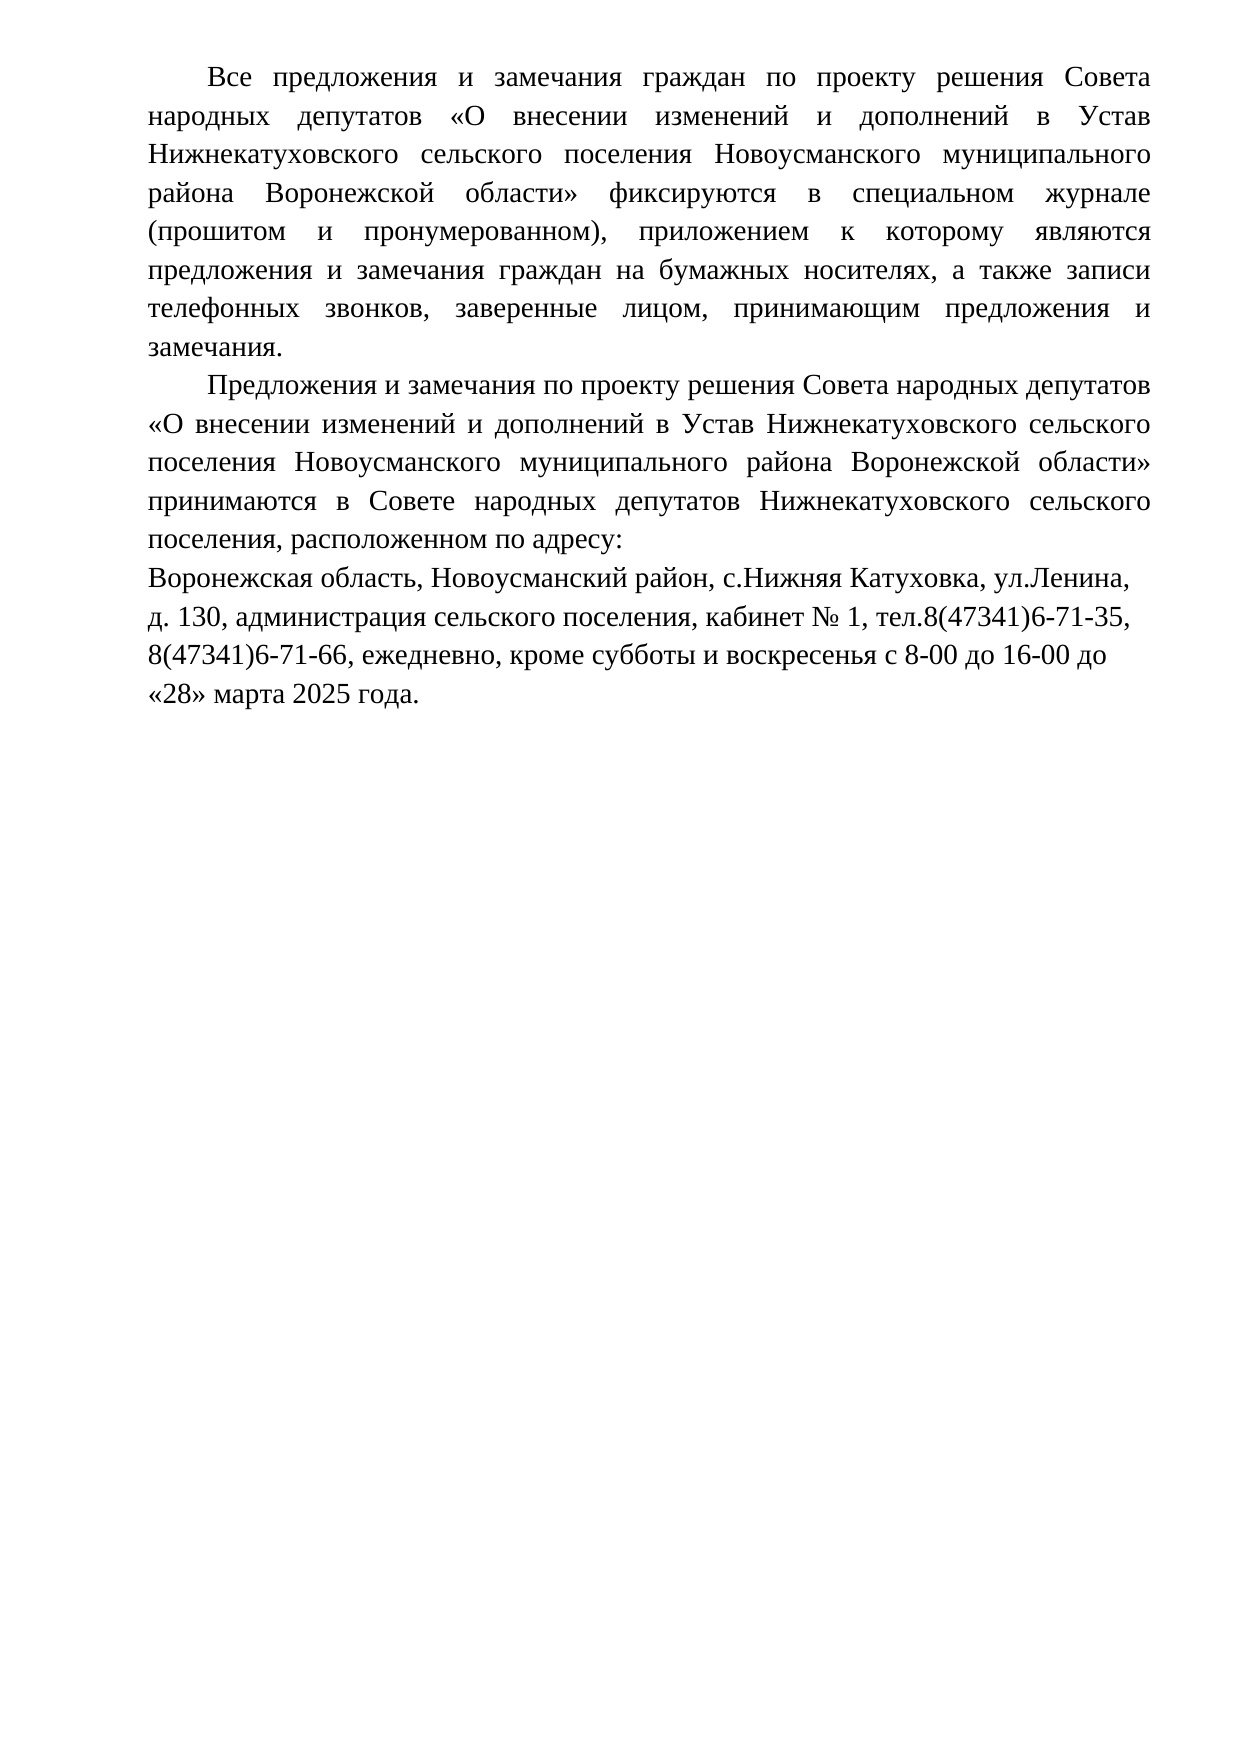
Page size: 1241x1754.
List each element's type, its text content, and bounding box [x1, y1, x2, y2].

text Предложения и замечания по проекту решения Совета народных депутатов «О внесении изменений и дополнений в Устав Нижнекатуховского сельского поселения Новоусманского муниципального района Воронежской области» принимаются в Совете народных депутатов Нижнекатуховского сельского поселения, расположенном по адресу: [148, 367, 1152, 555]
text Воронежская область, Новоусманский район, с.Нижняя Катуховка, ул.Ленина, д. 130, администрация сельского поселения, кабинет № 1, тел.8(47341)6-71-35, 8(47341)6-71-66, ежедневно, кроме субботы и воскресенья с 8-00 до 16-00 до «28» марта 2025 года. [148, 560, 1152, 709]
text Все предложения и замечания граждан по проекту решения Совета народных депутатов «О внесении изменений и дополнений в Устав Нижнекатуховского сельского поселения Новоусманского муниципального района Воронежской области» фиксируются в специальном журнале (прошитом и пронумерованном), приложением к которому являются предложения и замечания граждан на бумажных носителях, а также записи телефонных звонков, заверенные лицом, принимающим предложения и замечания. [148, 59, 1152, 362]
